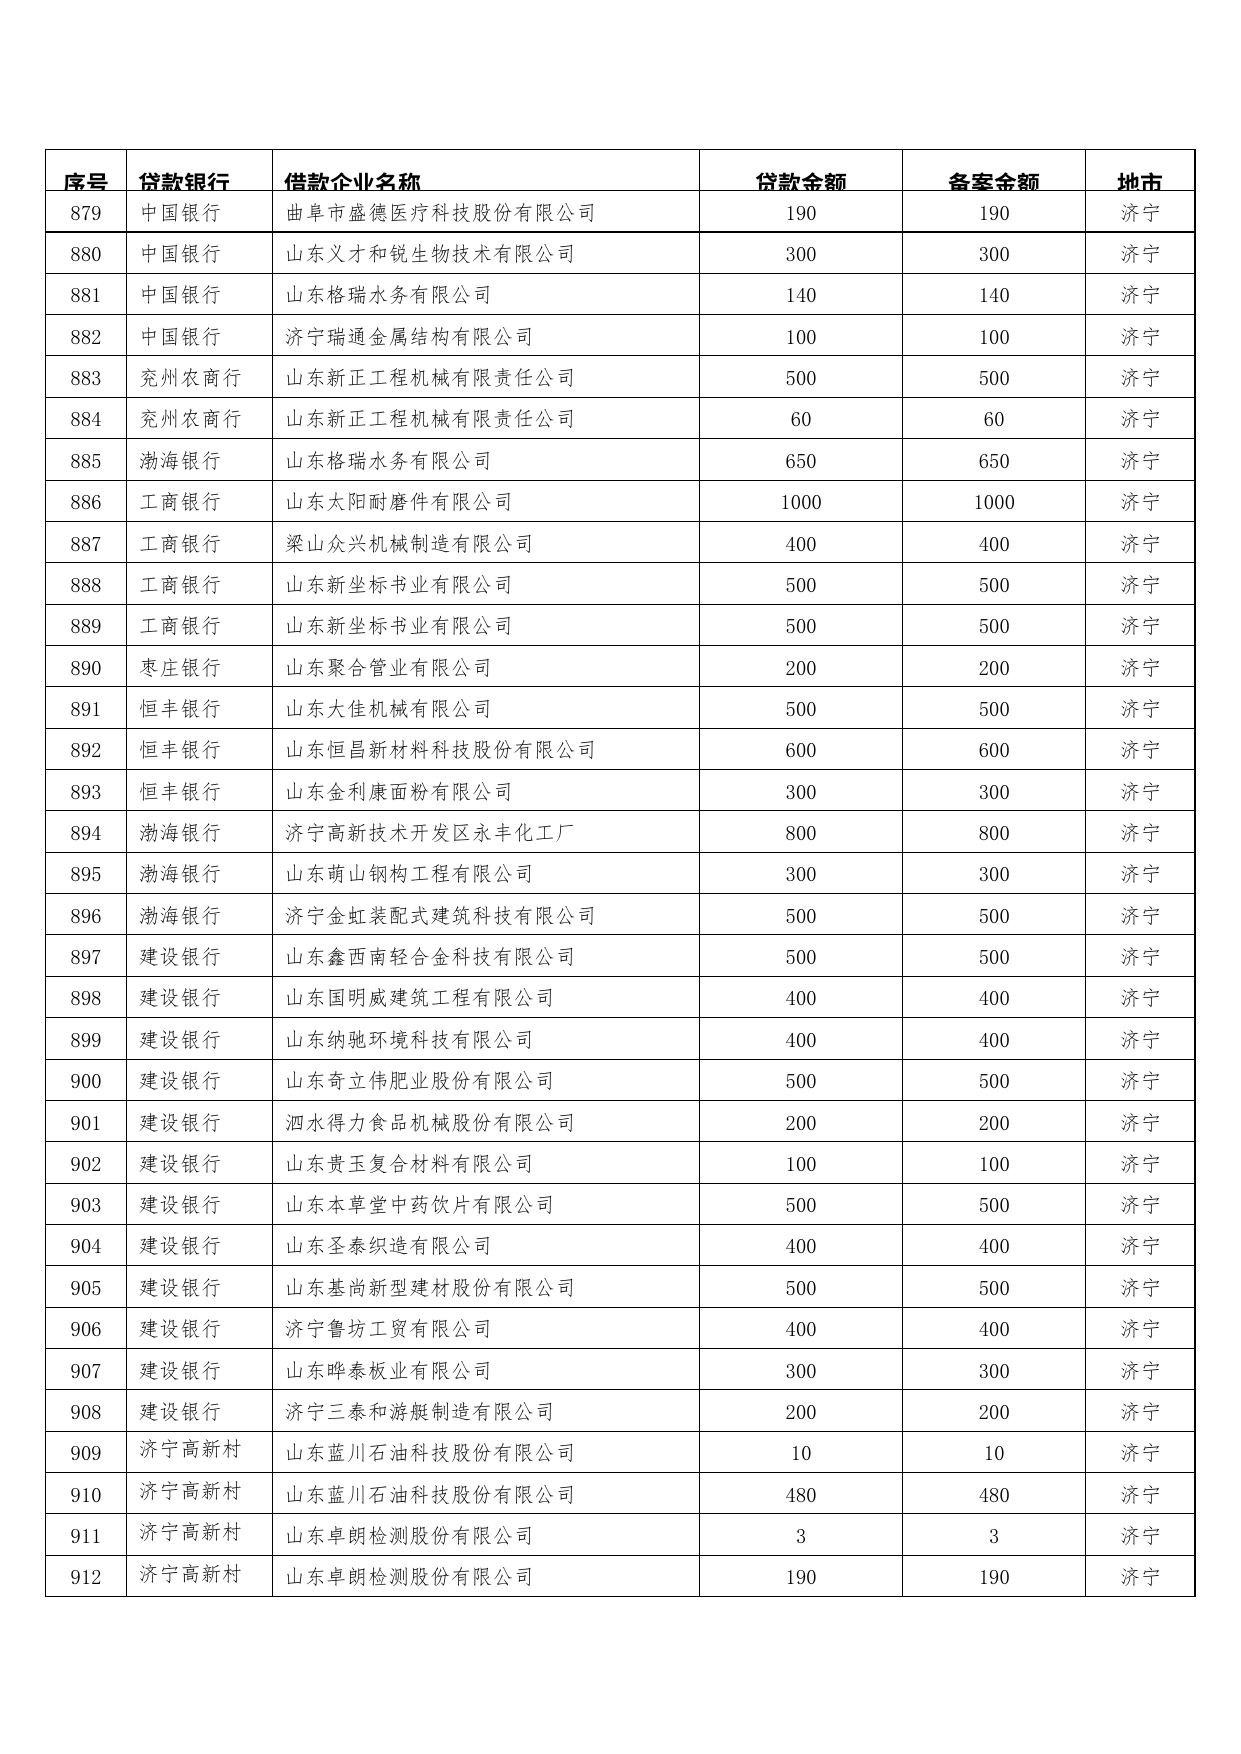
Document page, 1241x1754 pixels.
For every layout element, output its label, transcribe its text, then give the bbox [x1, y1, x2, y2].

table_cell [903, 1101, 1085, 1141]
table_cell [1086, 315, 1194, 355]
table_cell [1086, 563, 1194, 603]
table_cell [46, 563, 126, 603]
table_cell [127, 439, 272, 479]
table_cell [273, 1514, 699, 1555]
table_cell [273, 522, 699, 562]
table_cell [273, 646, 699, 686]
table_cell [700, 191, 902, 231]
table_header 贷款银行 [127, 150, 272, 190]
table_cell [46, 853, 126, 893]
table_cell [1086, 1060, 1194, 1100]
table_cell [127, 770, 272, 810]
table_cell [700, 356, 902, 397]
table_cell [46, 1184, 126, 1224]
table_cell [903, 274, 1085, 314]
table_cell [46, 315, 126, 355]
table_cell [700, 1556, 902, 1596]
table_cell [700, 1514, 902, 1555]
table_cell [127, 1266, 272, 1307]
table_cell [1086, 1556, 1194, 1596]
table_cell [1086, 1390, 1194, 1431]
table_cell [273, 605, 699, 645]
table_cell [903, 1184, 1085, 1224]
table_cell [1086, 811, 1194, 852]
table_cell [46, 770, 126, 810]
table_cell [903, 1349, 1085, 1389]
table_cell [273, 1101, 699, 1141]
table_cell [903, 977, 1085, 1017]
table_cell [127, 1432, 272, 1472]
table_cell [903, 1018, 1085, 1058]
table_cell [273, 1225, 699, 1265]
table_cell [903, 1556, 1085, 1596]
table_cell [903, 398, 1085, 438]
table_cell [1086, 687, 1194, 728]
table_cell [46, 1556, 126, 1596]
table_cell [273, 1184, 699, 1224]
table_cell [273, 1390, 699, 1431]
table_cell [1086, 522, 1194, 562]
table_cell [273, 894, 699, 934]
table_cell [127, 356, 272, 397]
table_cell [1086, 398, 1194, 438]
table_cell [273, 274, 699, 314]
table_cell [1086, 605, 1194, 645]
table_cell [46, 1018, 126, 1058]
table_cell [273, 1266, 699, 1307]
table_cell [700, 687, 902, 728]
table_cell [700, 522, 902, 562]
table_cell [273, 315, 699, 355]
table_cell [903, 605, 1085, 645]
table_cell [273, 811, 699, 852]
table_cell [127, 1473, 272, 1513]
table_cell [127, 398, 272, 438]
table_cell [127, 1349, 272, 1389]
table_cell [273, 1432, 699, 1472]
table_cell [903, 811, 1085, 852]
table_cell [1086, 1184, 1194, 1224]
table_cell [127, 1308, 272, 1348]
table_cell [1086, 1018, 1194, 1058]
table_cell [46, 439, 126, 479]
table_header 地市 [1086, 150, 1194, 190]
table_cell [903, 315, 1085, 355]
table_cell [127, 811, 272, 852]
table_header 序号 [46, 150, 126, 190]
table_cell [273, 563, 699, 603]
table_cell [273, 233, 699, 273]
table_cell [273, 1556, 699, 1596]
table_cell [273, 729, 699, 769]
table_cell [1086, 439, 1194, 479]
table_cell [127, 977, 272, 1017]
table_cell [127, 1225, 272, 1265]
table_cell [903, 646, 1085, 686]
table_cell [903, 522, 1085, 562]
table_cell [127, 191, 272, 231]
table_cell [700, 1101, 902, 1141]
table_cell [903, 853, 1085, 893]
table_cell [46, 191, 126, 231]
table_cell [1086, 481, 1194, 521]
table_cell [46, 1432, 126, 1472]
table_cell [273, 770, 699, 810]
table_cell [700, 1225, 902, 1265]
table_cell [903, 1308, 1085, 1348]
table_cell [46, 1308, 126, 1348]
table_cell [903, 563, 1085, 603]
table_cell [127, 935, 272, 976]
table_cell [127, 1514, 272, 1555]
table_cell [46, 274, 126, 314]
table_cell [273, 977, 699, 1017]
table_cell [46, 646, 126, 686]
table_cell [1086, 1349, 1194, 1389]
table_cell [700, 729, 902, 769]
table_header 备案金额 [903, 150, 1085, 190]
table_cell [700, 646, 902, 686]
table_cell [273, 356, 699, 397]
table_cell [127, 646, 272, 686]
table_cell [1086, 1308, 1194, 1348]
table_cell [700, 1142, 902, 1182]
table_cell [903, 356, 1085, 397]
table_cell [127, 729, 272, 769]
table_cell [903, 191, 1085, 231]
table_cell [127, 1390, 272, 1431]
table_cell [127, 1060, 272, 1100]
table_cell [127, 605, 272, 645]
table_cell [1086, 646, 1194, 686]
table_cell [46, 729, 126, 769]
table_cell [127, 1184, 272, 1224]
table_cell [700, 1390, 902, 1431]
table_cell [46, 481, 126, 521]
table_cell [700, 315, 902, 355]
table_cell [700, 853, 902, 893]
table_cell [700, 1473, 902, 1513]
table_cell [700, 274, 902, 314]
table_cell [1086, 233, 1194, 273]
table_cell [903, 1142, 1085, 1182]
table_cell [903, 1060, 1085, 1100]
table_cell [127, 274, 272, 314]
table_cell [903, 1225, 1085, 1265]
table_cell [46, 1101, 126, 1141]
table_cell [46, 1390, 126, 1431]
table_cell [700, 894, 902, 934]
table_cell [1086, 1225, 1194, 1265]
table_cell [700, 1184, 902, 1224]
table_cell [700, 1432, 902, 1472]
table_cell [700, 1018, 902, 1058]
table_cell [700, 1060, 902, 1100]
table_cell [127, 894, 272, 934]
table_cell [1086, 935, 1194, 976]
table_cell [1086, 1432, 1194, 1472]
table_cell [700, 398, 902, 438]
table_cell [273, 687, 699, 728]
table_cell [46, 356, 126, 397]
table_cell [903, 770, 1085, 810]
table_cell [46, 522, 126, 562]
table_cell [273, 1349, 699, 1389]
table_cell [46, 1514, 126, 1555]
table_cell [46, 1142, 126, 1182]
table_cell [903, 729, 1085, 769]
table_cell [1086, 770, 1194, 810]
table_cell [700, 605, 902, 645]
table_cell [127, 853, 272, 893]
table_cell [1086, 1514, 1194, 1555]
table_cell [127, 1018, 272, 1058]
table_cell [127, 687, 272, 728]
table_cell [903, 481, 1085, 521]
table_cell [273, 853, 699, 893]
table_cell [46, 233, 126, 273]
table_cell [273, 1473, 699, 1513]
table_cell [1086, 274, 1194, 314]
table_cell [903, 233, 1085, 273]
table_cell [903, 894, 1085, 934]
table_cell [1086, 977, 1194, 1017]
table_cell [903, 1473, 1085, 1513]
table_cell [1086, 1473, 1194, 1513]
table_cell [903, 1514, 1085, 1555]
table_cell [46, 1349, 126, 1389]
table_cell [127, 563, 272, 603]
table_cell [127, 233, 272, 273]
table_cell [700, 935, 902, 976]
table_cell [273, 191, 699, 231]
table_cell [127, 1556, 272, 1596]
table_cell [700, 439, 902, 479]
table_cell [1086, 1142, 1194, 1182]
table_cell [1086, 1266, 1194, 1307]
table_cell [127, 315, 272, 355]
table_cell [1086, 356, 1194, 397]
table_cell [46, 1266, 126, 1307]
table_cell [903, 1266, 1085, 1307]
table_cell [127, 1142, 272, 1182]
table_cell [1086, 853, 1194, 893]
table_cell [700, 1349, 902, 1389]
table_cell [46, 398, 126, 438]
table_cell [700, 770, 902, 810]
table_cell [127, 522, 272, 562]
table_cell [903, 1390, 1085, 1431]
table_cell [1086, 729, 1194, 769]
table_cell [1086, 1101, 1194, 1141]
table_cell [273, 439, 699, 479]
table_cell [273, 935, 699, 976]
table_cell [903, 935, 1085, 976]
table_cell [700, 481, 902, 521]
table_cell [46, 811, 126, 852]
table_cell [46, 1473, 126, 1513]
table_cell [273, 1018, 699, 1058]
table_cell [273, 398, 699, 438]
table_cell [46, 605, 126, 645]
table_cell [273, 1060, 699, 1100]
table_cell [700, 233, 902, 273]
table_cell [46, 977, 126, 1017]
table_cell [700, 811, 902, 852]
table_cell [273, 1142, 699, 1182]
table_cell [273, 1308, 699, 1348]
table_header 贷款金额 [700, 150, 902, 190]
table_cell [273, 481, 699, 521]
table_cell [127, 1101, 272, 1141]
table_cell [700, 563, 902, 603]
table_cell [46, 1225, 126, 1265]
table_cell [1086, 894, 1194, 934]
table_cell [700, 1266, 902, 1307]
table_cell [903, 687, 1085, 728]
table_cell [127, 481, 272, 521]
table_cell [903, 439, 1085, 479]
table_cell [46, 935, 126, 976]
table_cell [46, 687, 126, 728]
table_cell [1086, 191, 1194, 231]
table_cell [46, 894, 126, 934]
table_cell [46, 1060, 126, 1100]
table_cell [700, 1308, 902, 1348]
table_header 借款企业名称 [273, 150, 699, 190]
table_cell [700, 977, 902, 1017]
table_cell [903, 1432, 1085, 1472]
